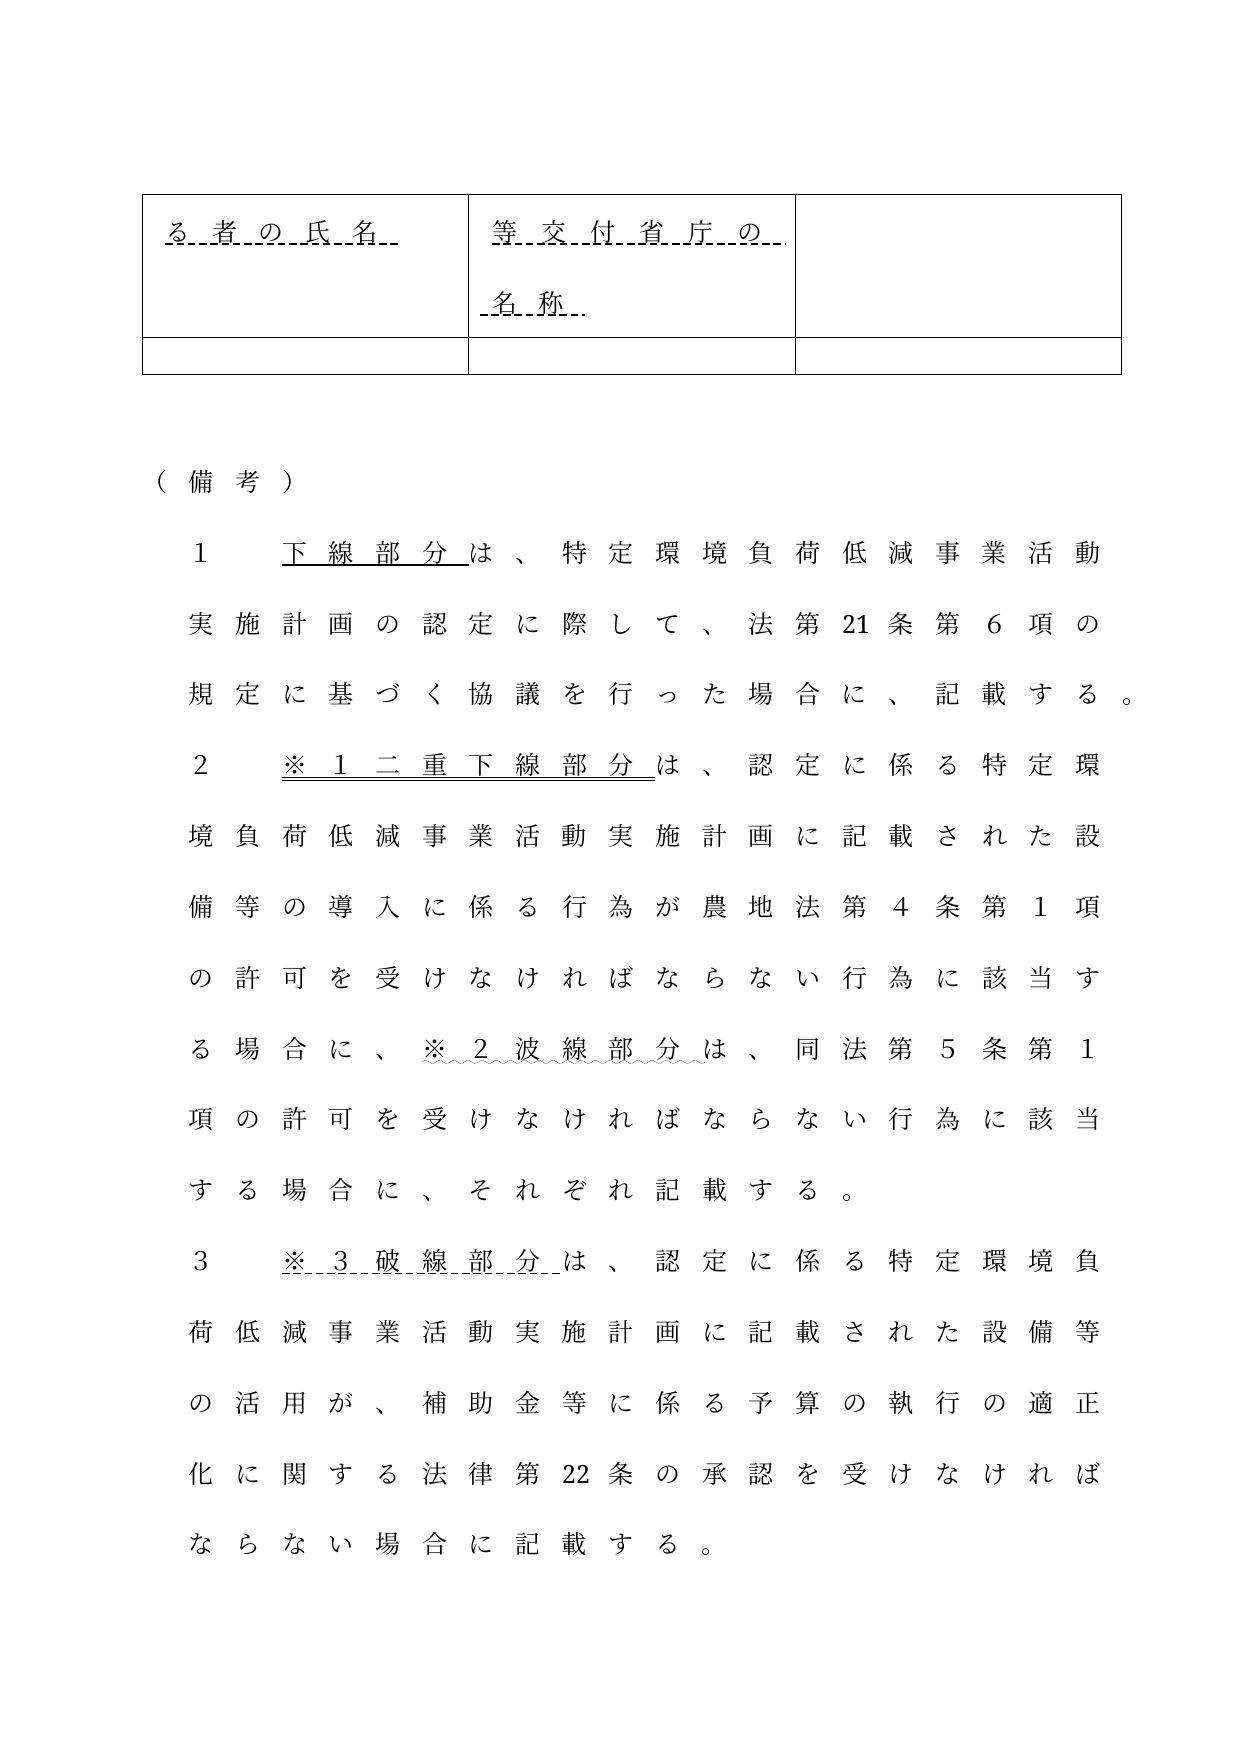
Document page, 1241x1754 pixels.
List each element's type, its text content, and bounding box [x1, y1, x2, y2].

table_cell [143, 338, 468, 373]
text ２ ※１二重下線部分は、認定に係る特定環境負荷低減事業活動実施計画に記載された設備等の導入に係る行為が農地法第４条第１項の許可を受けなければならない行為に該当する場合に、※２波線部分は、同法第５条第１項の許可を受けなければならない行為に該当する場合に、それぞれ記載する。 [142, 729, 1122, 1224]
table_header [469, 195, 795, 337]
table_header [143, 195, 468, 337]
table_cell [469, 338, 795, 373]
text １ 下線部分は、特定環境負荷低減事業活動実施計画の認定に際して、法第21条第６項の規定に基づく協議を行った場合に、記載する。 [142, 516, 1122, 729]
text （備考） [142, 445, 1122, 516]
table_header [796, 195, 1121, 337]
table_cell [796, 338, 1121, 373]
text ３ ※３破線部分は、認定に係る特定環境負荷低減事業活動実施計画に記載された設備等の活用が、補助金等に係る予算の執行の適正化に関する法律第22条の承認を受けなければならない場合に記載する。 [142, 1224, 1122, 1579]
